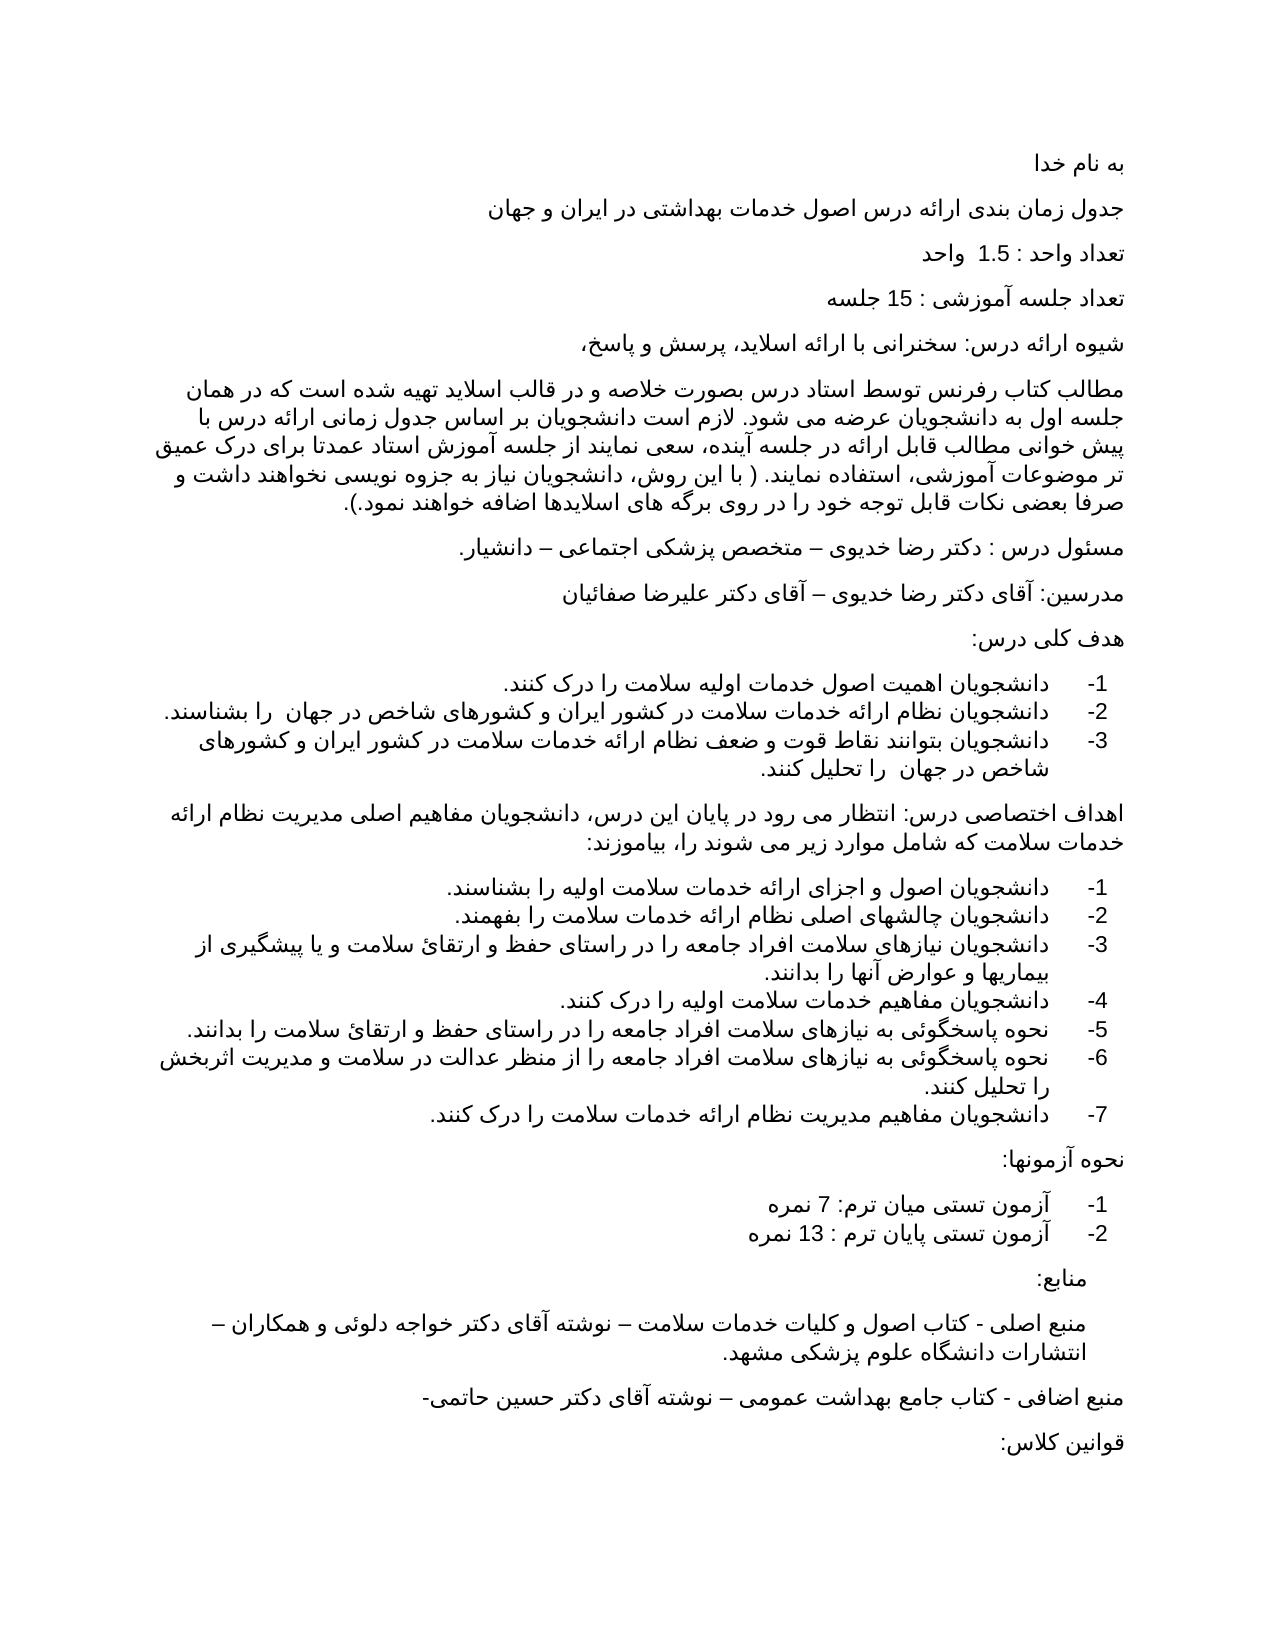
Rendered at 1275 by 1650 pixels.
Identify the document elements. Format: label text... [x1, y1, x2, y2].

list دانشجویان چالشهای اصلی نظام ارائه خدمات سلامت را بفهمند. [150, 902, 1087, 928]
text هدف کلی درس: [150, 624, 1125, 651]
text منبع اضافی - کتاب جامع بهداشت عمومی – نوشته آقای دکتر حسین حاتمی- [150, 1383, 1125, 1410]
text مسئول درس : دکتر رضا خدیوی – متخصص پزشکی اجتماعی – دانشیار. [150, 534, 1125, 561]
text منبع اصلی - کتاب اصول و کلیات خدمات سلامت – نوشته آقای دکتر خواجه دلوئی و همکاران – انتشارات دانشگاه علوم پزشکی مشهد. [150, 1310, 1087, 1365]
list دانشجویان نیازهای سلامت افراد جامعه را در راستای حفظ و ارتقائ سلامت و یا پیشگیری از بیماریها و عوارض آنها را بدانند. [150, 931, 1087, 985]
list دانشجویان بتوانند نقاط قوت و ضعف نظام ارائه خدمات سلامت در کشور ایران و کشورهای شاخص در جهان را تحلیل کنند. [150, 727, 1087, 781]
text نحوه آزمونها: [150, 1146, 1125, 1173]
text مدرسین: آقای دکتر رضا خدیوی – آقای دکتر علیرضا صفائیان [150, 579, 1125, 606]
text جدول زمان بندی ارائه درس اصول خدمات بهداشتی در ایران و جهان [150, 195, 1125, 221]
list نحوه پاسخگوئی به نیازهای سلامت افراد جامعه را از منظر عدالت در سلامت و مدیریت اثربخش را تحلیل کنند. [150, 1044, 1087, 1099]
list دانشجویان مفاهیم خدمات سلامت اولیه را درک کنند. [150, 987, 1087, 1014]
list نحوه پاسخگوئی به نیازهای سلامت افراد جامعه را در راستای حفظ و ارتقائ سلامت را بدانند. [150, 1016, 1087, 1042]
text مطالب کتاب رفرنس توسط استاد درس بصورت خلاصه و در قالب اسلاید تهیه شده است که در همان جلسه اول به دانشجویان عرضه می شود. لازم است دانشجویان بر اساس جدول زمانی ارائه درس با پیش خوانی مطالب قابل ارائه در جلسه آینده، سعی نمایند از جلسه آموزش استاد عمدتا برای درک عمیق تر موضوعات آموزشی، استفاده نمایند. ( با این روش، دانشجویان نیاز به جزوه نویسی نخواهند داشت و صرفا بعضی نکات قابل توجه خود را در روی برگه های اسلایدها اضافه خواهند نمود.). [150, 376, 1125, 516]
list دانشجویان اهمیت اصول خدمات اولیه سلامت را درک کنند. [150, 670, 1087, 696]
text اهداف اختصاصی درس: انتظار می رود در پایان این درس، دانشجویان مفاهیم اصلی مدیریت نظام ارائه خدمات سلامت که شامل موارد زیر می شوند را، بیاموزند: [150, 800, 1125, 855]
list دانشجویان مفاهیم مدیریت نظام ارائه خدمات سلامت را درک کنند. [150, 1101, 1087, 1127]
list آزمون تستی پایان ترم : 13 نمره [150, 1220, 1087, 1246]
text منابع: [150, 1265, 1087, 1291]
text شیوه ارائه درس: سخنرانی با ارائه اسلاید، پرسش و پاسخ، [150, 330, 1125, 357]
text قوانین کلاس: [150, 1429, 1125, 1455]
list دانشجویان نظام ارائه خدمات سلامت در کشور ایران و کشورهای شاخص در جهان را بشناسند. [150, 698, 1087, 724]
text تعداد واحد : 1.5 واحد [150, 240, 1125, 267]
text به نام خدا [150, 150, 1125, 176]
text تعداد جلسه آموزشی : 15 جلسه [150, 285, 1125, 312]
list آزمون تستی میان ترم: 7 نمره [150, 1191, 1087, 1218]
list دانشجویان اصول و اجزای ارائه خدمات سلامت اولیه را بشناسند. [150, 874, 1087, 900]
